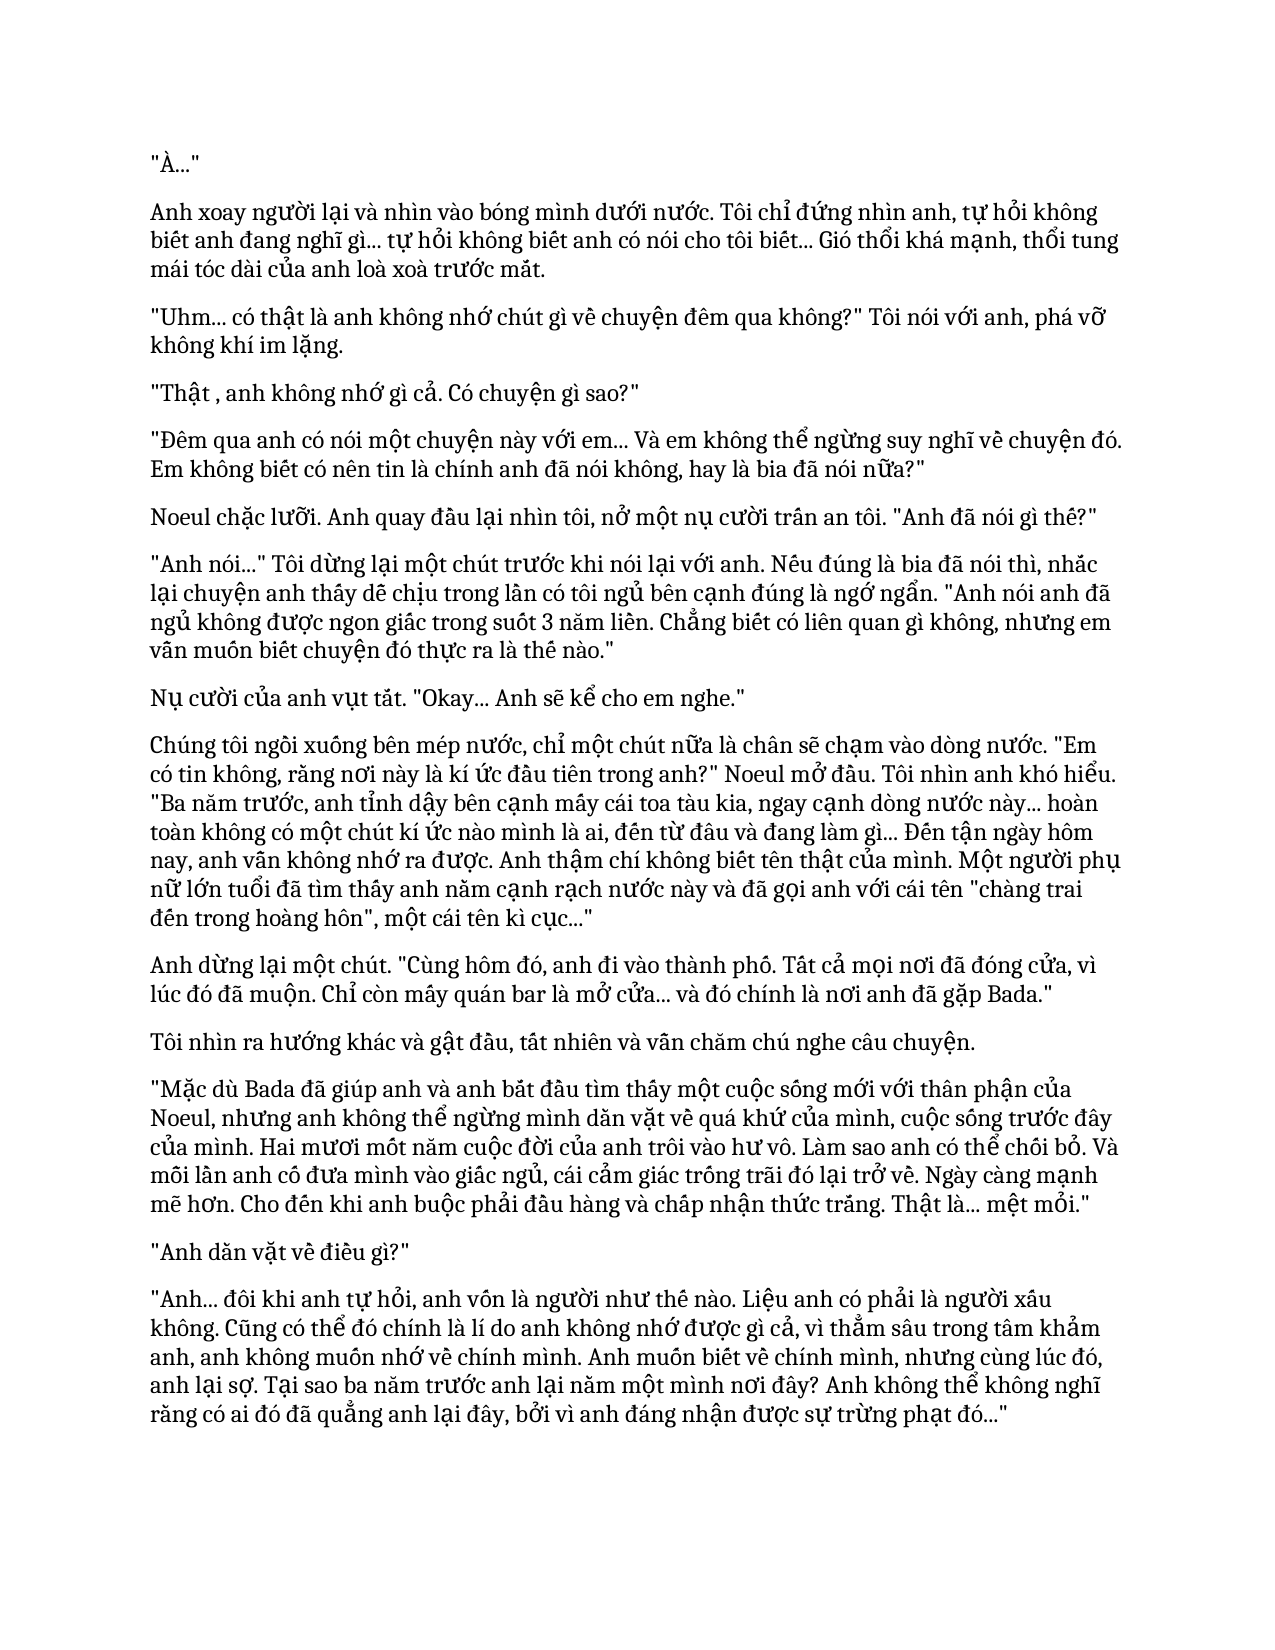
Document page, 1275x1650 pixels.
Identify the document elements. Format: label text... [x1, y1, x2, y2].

text "Anh nói..." Tôi dừng lại một chút trước khi nói lại với anh. Nếu đúng là bia đã nói thì, nhắc lại chuyện anh thấy dễ chịu trong lần có tôi ngủ bên cạnh đúng là ngớ ngẩn. "Anh nói anh đã ngủ không được ngon giấc trong suốt 3 năm liền. Chẳng biết có liên quan gì không, nhưng em vẫn muốn biết chuyện đó thực ra là thế nào." [150, 550, 1125, 665]
text "Anh... đôi khi anh tự hỏi, anh vốn là người như thế nào. Liệu anh có phải là người xấu không. Cũng có thể đó chính là lí do anh không nhớ được gì cả, vì thẳm sâu trong tâm khảm anh, anh không muốn nhớ về chính mình. Anh muốn biết về chính mình, nhưng cùng lúc đó, anh lại sợ. Tại sao ba năm trước anh lại nằm một mình nơi đây? Anh không thể không nghĩ rằng có ai đó đã quẳng anh lại đây, bởi vì anh đáng nhận được sự trừng phạt đó..." [150, 1285, 1125, 1429]
text Nụ cười của anh vụt tắt. "Okay... Anh sẽ kể cho em nghe." [150, 684, 1125, 712]
text "Thật , anh không nhớ gì cả. Có chuyện gì sao?" [150, 379, 1125, 407]
text "Anh dằn vặt về điều gì?" [150, 1237, 1125, 1266]
text Anh xoay người lại và nhìn vào bóng mình dưới nước. Tôi chỉ đứng nhìn anh, tự hỏi không biết anh đang nghĩ gì... tự hỏi không biết anh có nói cho tôi biết... Gió thổi khá mạnh, thổi tung mái tóc dài của anh loà xoà trước mắt. [150, 197, 1125, 284]
text "Đêm qua anh có nói một chuyện này với em... Và em không thể ngừng suy nghĩ về chuyện đó. Em không biết có nên tin là chính anh đã nói không, hay là bia đã nói nữa?" [150, 426, 1125, 484]
text "À..." [150, 150, 1125, 179]
text "Uhm... có thật là anh không nhớ chút gì về chuyện đêm qua không?" Tôi nói với anh, phá vỡ không khí im lặng. [150, 302, 1125, 360]
text Anh dừng lại một chút. "Cùng hôm đó, anh đi vào thành phố. Tất cả mọi nơi đã đóng cửa, vì lúc đó đã muộn. Chỉ còn mấy quán bar là mở cửa... và đó chính là nơi anh đã gặp Bada." [150, 951, 1125, 1009]
text Tôi nhìn ra hướng khác và gật đầu, tất nhiên và vẫn chăm chú nghe câu chuyện. [150, 1027, 1125, 1056]
text Chúng tôi ngồi xuống bên mép nước, chỉ một chút nữa là chân sẽ chạm vào dòng nước. "Em có tin không, rằng nơi này là kí ức đầu tiên trong anh?" Noeul mở đầu. Tôi nhìn anh khó hiểu. "Ba năm trước, anh tỉnh dậy bên cạnh mấy cái toa tàu kia, ngay cạnh dòng nước này... hoàn toàn không có một chút kí ức nào mình là ai, đến từ đâu và đang làm gì... Đến tận ngày hôm nay, anh vẫn không nhớ ra được. Anh thậm chí không biết tên thật của mình. Một người phụ nữ lớn tuổi đã tìm thấy anh nằm cạnh rạch nước này và đã gọi anh với cái tên "chàng trai đến trong hoàng hôn", một cái tên kì cục..." [150, 731, 1125, 932]
text "Mặc dù Bada đã giúp anh và anh bắt đầu tìm thấy một cuộc sống mới với thân phận của Noeul, nhưng anh không thể ngừng mình dằn vặt về quá khứ của mình, cuộc sống trước đây của mình. Hai mươi mốt năm cuộc đời của anh trôi vào hư vô. Làm sao anh có thể chối bỏ. Và mỗi lần anh cố đưa mình vào giấc ngủ, cái cảm giác trống trãi đó lại trở về. Ngày càng mạnh mẽ hơn. Cho đến khi anh buộc phải đầu hàng và chấp nhận thức trắng. Thật là... mệt mỏi." [150, 1075, 1125, 1219]
text Noeul chặc lưỡi. Anh quay đầu lại nhìn tôi, nở một nụ cười trấn an tôi. "Anh đã nói gì thế?" [150, 502, 1125, 531]
